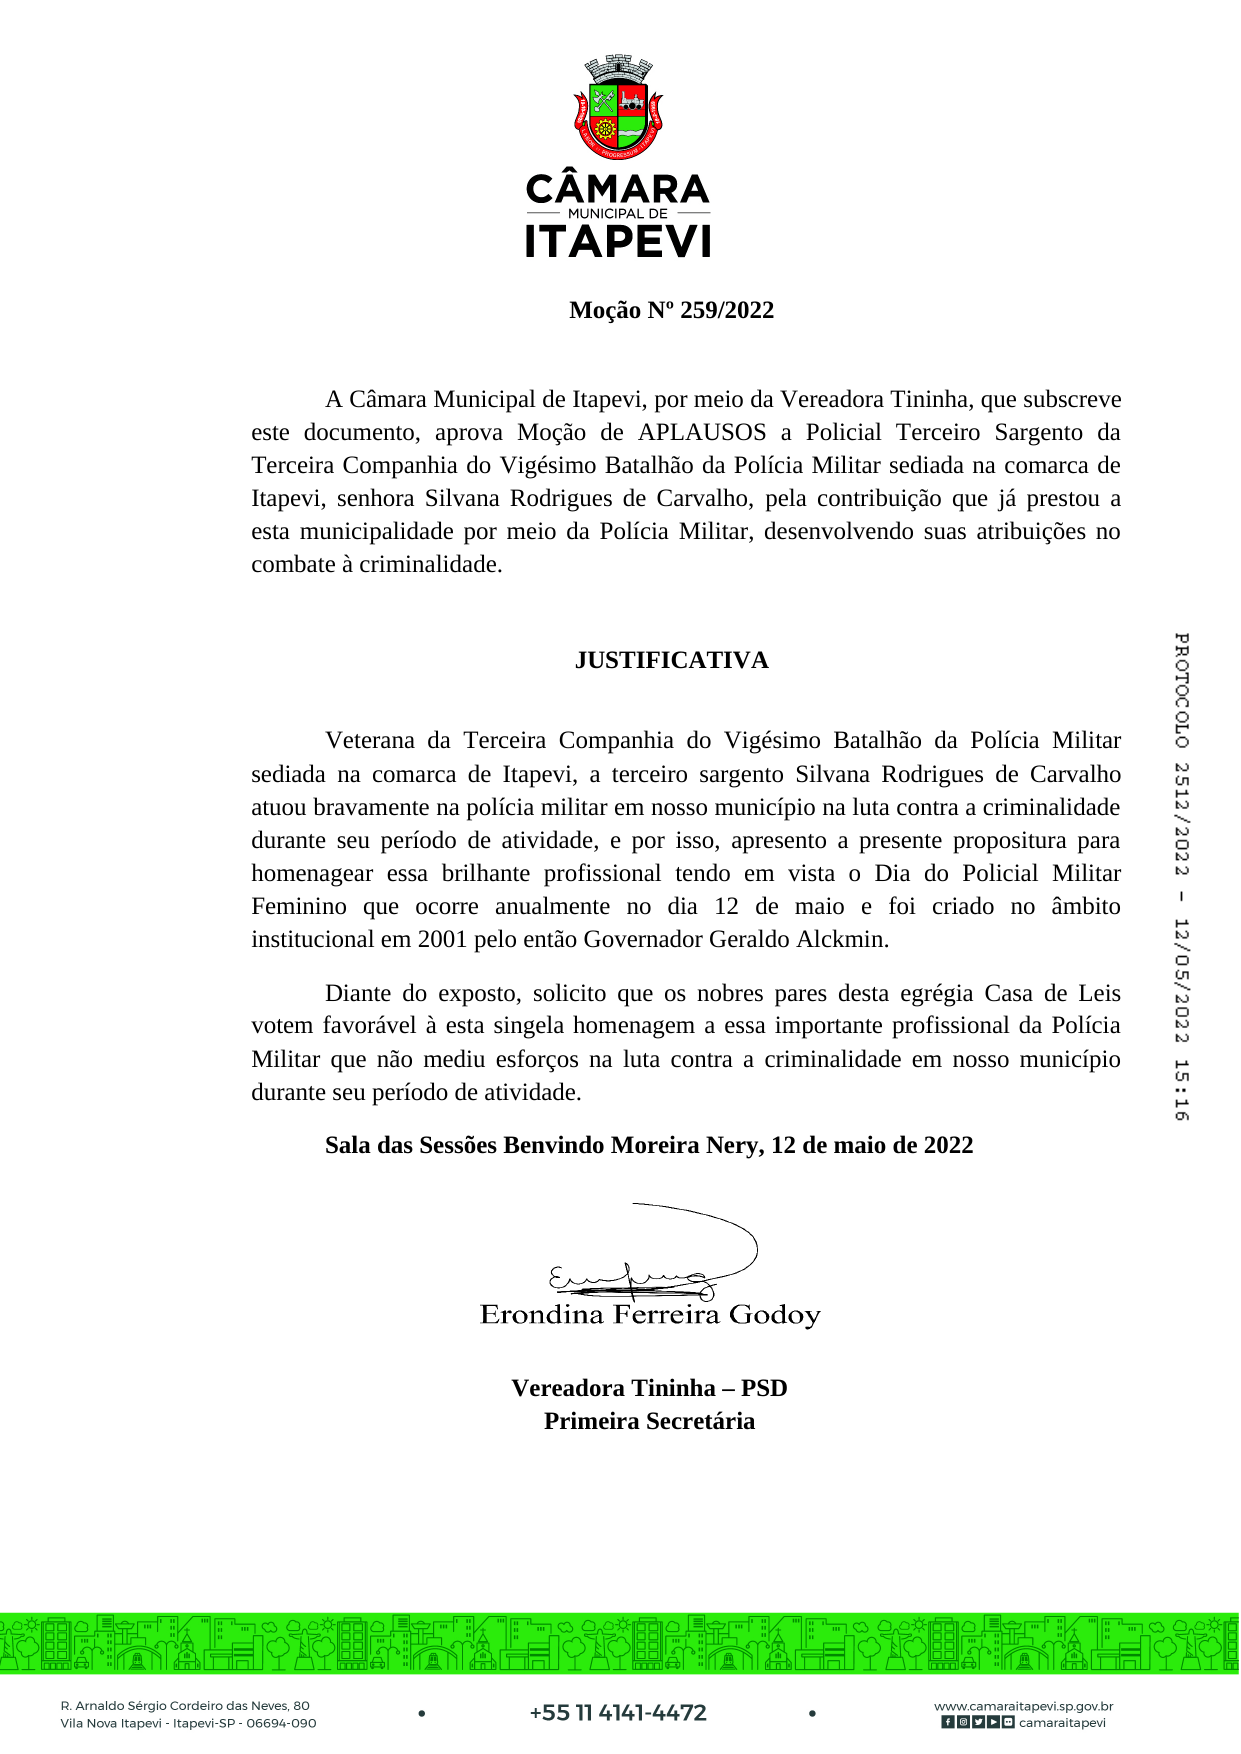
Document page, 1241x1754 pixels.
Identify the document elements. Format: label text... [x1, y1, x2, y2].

text Sala das Sessões Benvindo Moreira Nery, 12 de maio de 2022 [251, 1131, 1122, 1159]
picture [0, 0, 1239, 1754]
text A Câmara Municipal de Itapevi, por meio da Vereadora Tininha, que subscreve este documento, aprova Moção de APLAUSOS a Policial Terceiro Sargento da Terceira Companhia do Vigésimo Batalhão da Polícia Militar sediada na comarca de Itapevi, senhora Silvana Rodrigues de Carvalho, pela contribuição que já prestou a esta municipalidade por meio da Polícia Militar, desenvolvendo suas atribuições no combate à criminalidade. [251, 384, 1122, 578]
text Veterana da Terceira Companhia do Vigésimo Batalhão da Polícia Militar sediada na comarca de Itapevi, a terceiro sargento Silvana Rodrigues de Carvalho atuou bravamente na polícia militar em nosso município na luta contra a criminalidade durante seu período de atividade, e por isso, apresento a presente propositura para homenagear essa brilhante profissional tendo em vista o Dia do Policial Militar Feminino que ocorre anualmente no dia 12 de maio e foi criado no âmbito institucional em 2001 pelo então Governador Geraldo Alckmin. [251, 726, 1122, 952]
text Vereadora Tininha – PSD [177, 1373, 1122, 1401]
text JUSTIFICATIVA [222, 646, 1122, 674]
text Diante do exposto, solicito que os nobres pares desta egrégia Casa de Leis votem favorável à esta singela homenagem a essa importante profissional da Polícia Militar que não mediu esforços na luta contra a criminalidade em nosso município durante seu período de atividade. [251, 978, 1122, 1105]
text Moção Nº 259/2022 [222, 295, 1122, 324]
text Primeira Secretária [177, 1406, 1122, 1434]
